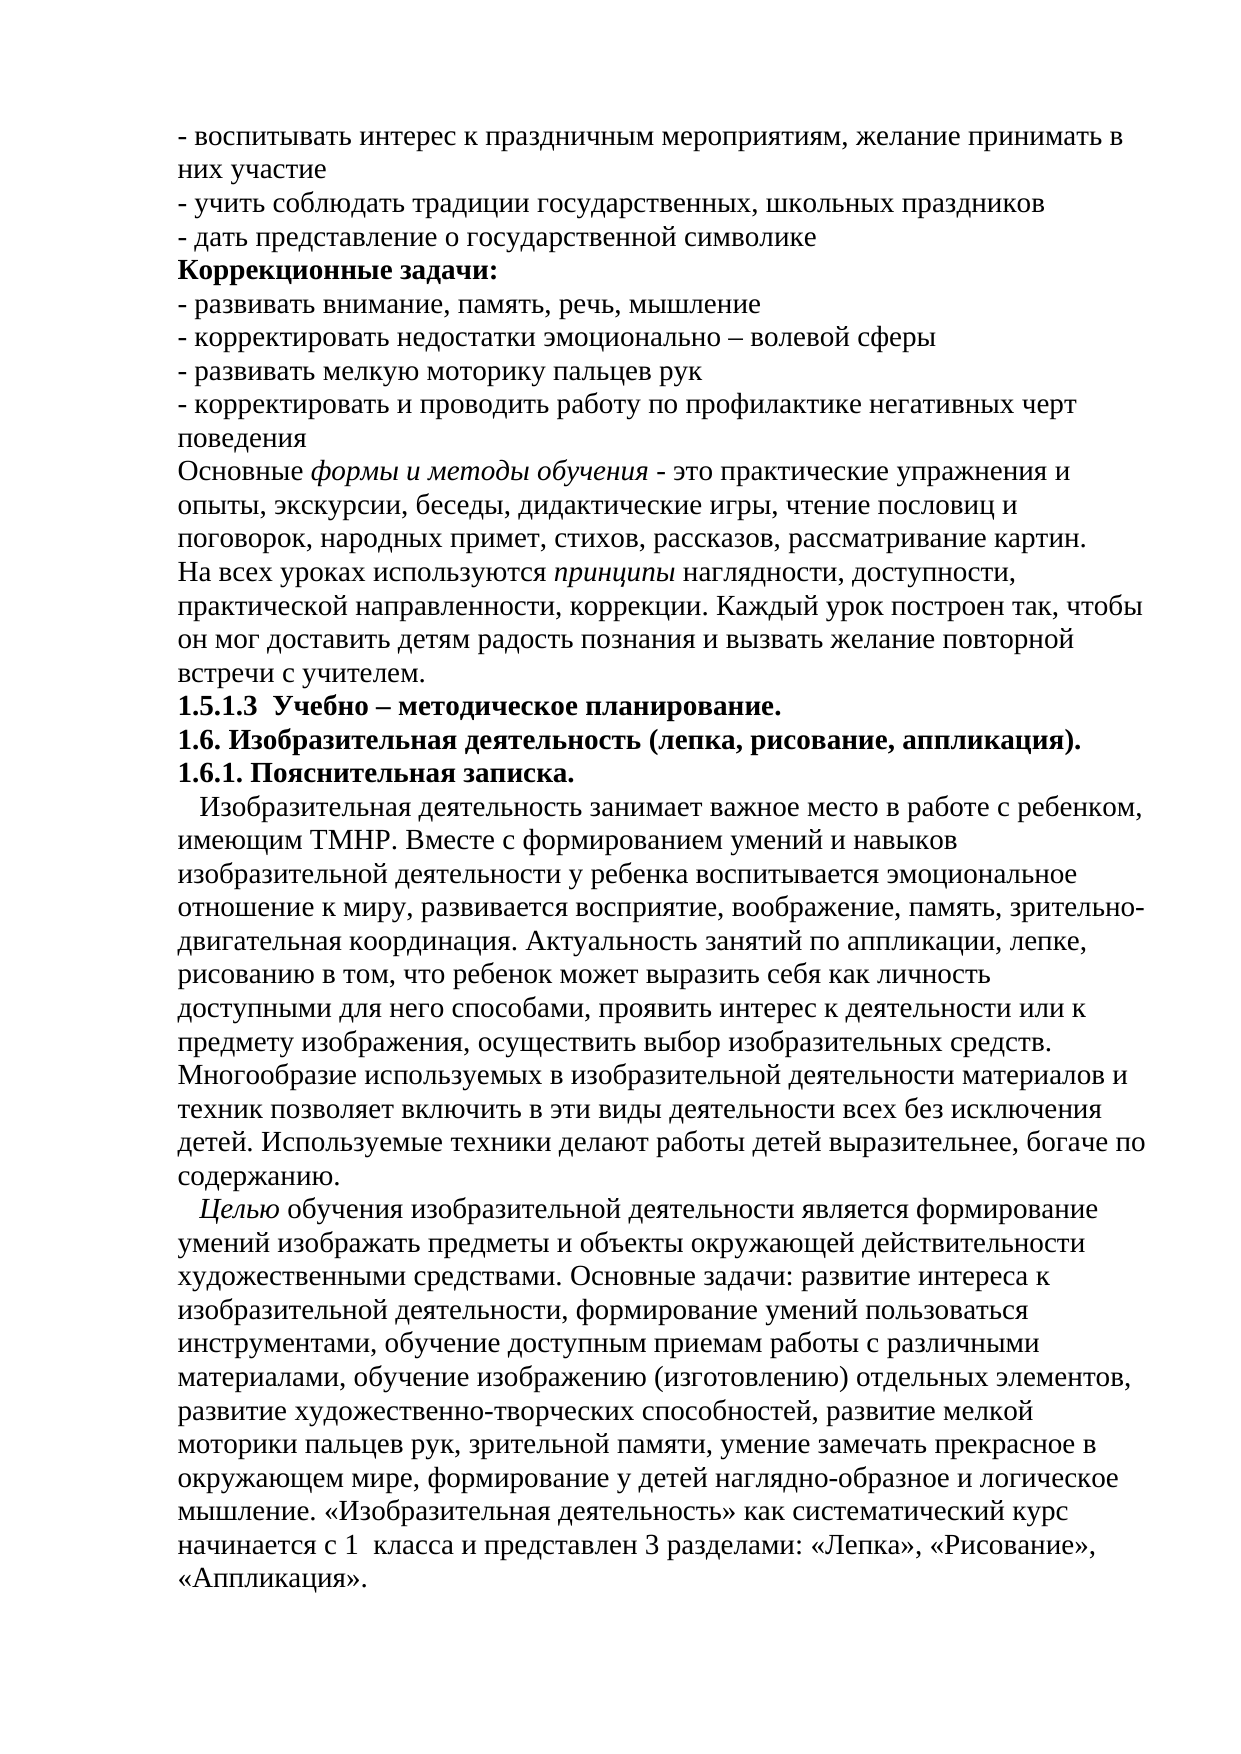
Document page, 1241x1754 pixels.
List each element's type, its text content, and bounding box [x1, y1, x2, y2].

text Целью обучения изобразительной деятельности является формирование умений изображать предметы и объекты окружающей действительности художественными средствами. Основные задачи: развитие интереса к изобразительной деятельности, формирование умений пользоваться инструментами, обучение доступным приемам работы с различными материалами, обучение изображению (изготовлению) отдельных элементов, развитие художественно-творческих способностей, развитие мелкой моторики пальцев рук, зрительной памяти, умение замечать прекрасное в окружающем мире, формирование у детей наглядно-образное и логическое мышление. «Изобразительная деятельность» как систематический курс начинается с 1 класса и представлен 3 разделами: «Лепка», «Рисование», «Аппликация». [177, 1191, 1152, 1594]
text Коррекционные задачи: [177, 252, 1152, 286]
text - корректировать и проводить работу по профилактике негативных черт поведения [177, 386, 1152, 453]
text - развивать внимание, память, речь, мышление [177, 286, 1152, 319]
text - воспитывать интерес к праздничным мероприятиям, желание принимать в них участие [177, 118, 1152, 185]
text На всех уроках используются принципы наглядности, доступности, практической направленности, коррекции. Каждый урок построен так, чтобы он мог доставить детям радость познания и вызвать желание повторной встречи с учителем. [177, 554, 1152, 688]
text 1.6. Изобразительная деятельность (лепка, рисование, аппликация). [177, 722, 1152, 755]
text Основные формы и методы обучения - это практические упражнения и опыты, экскурсии, беседы, дидактические игры, чтение пословиц и поговорок, народных примет, стихов, рассказов, рассматривание картин. [177, 453, 1152, 554]
text - учить соблюдать традиции государственных, школьных праздников [177, 185, 1152, 219]
text - дать представление о государственной символике [177, 219, 1152, 252]
text 1.6.1. Пояснительная записка. [177, 755, 1152, 789]
text - корректировать недостатки эмоционально – волевой сферы [177, 319, 1152, 353]
text 1.5.1.3 Учебно – методическое планирование. [177, 688, 1152, 722]
text - развивать мелкую моторику пальцев рук [177, 353, 1152, 386]
text Изобразительная деятельность занимает важное место в работе с ребенком, имеющим ТМНР. Вместе с формированием умений и навыков изобразительной деятельности у ребенка воспитывается эмоциональное отношение к миру, развивается восприятие, воображение, память, зрительно-двигательная координация. Актуальность занятий по аппликации, лепке, рисованию в том, что ребенок может выразить себя как личность доступными для него способами, проявить интерес к деятельности или к предмету изображения, осуществить выбор изобразительных средств. Многообразие используемых в изобразительной деятельности материалов и техник позволяет включить в эти виды деятельности всех без исключения детей. Используемые техники делают работы детей выразительнее, богаче по содержанию. [177, 789, 1152, 1191]
